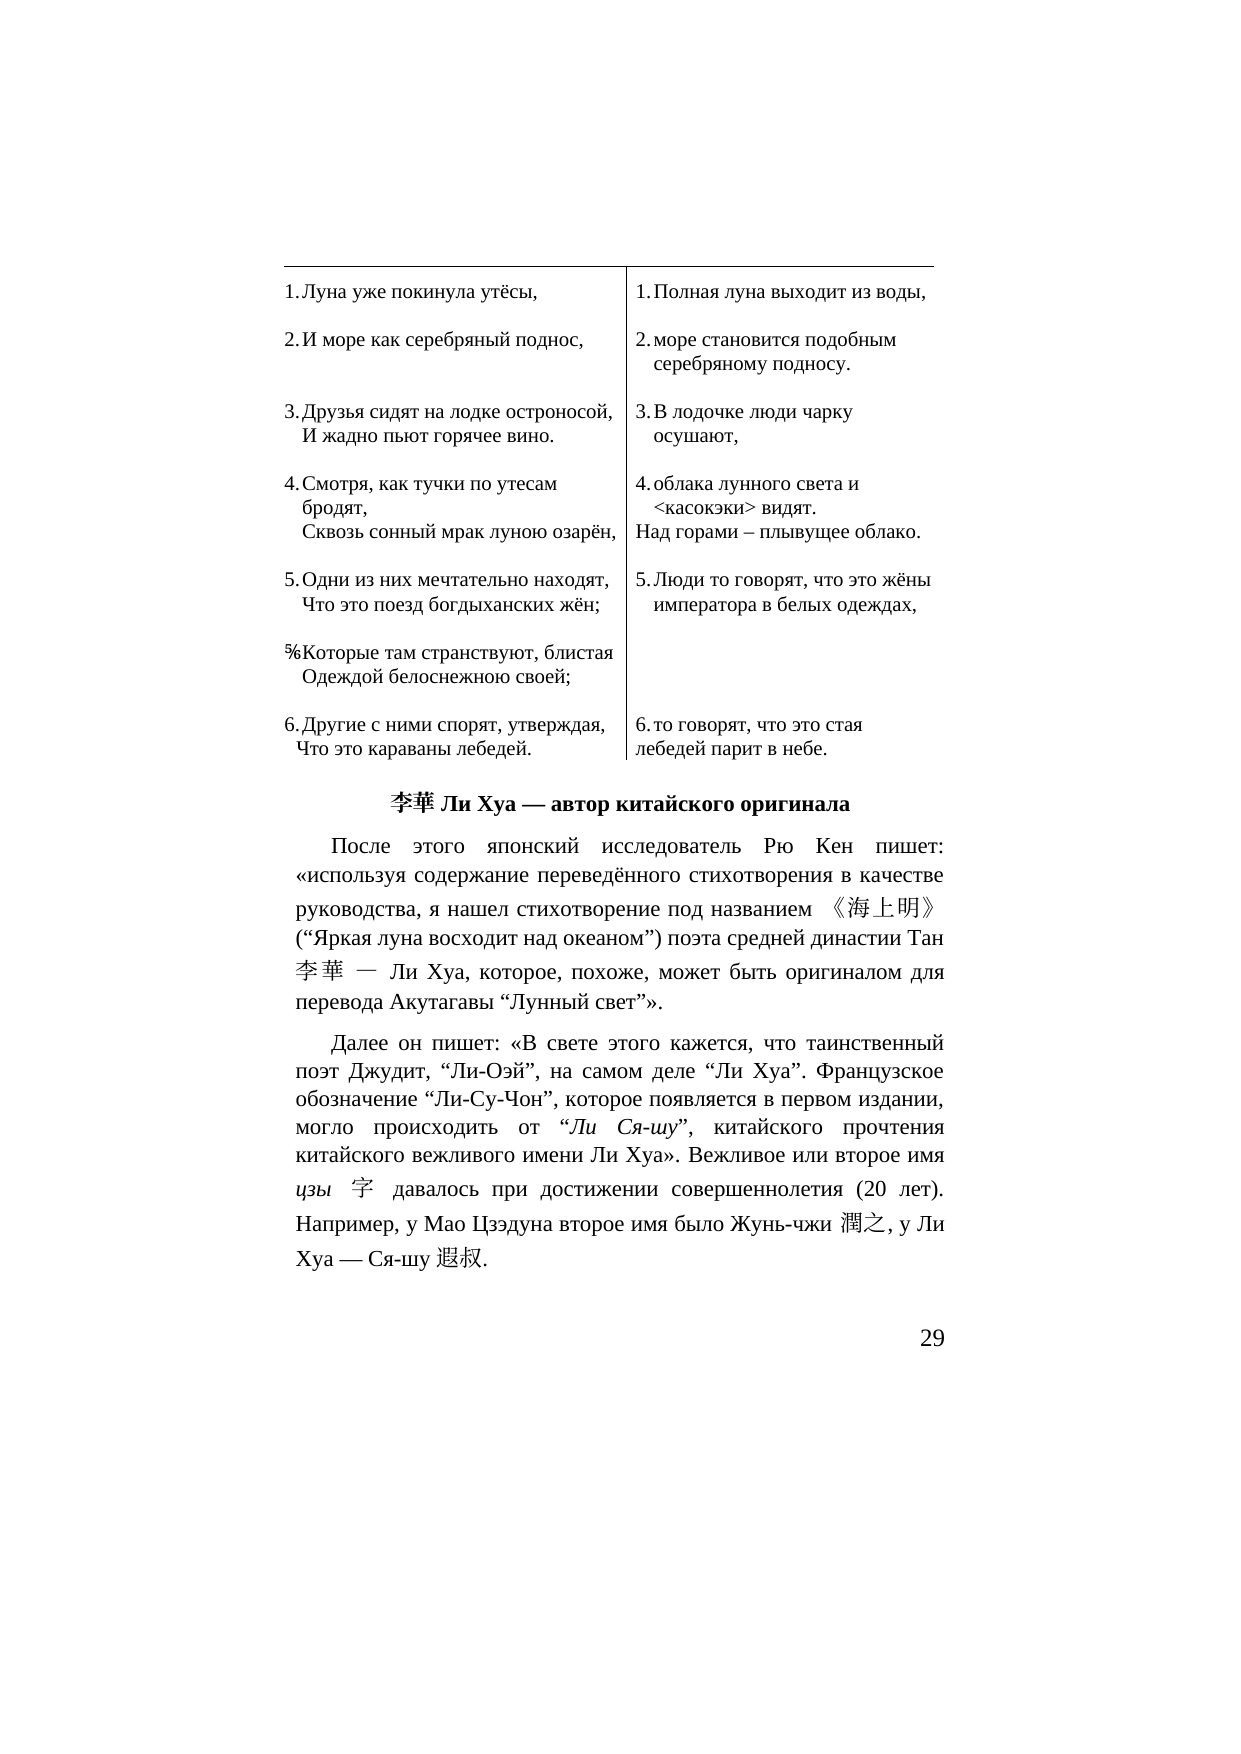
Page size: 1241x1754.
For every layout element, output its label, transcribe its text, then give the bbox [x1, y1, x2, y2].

text 李華 Ли Хуа — автор китайского оригинала [295, 785, 945, 818]
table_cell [627, 267, 934, 760]
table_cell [284, 267, 626, 760]
text Далее он пишет: «В свете этого кажется, что таинственный поэт Джудит, “Ли-Оэй”, на самом деле “Ли Хуа”. Французское обозначение “Ли-Су-Чон”, которое появляется в первом издании, могло происходить от “Ли Ся-шу”, китайского прочтения китайского вежливого имени Ли Хуа». Вежливое или второе имя цзы 字 давалось при достижении совершеннолетия (20 лет). Например, у Мао Цзэдуна второе имя было Жунь-чжи 潤之, у Ли Хуа — Ся-шу 遐叔. [295, 1029, 945, 1273]
text После этого японский исследователь Рю Кен пишет: «используя содержание переведённого стихотворения в качестве руководства, я нашел стихотворение под названием 《海上明》 (“Яркая луна восходит над океаном”) поэта средней династии Тан 李華 — Ли Хуа, которое, похоже, может быть оригиналом для перевода Акутагавы “Лунный свет”». [295, 833, 945, 1014]
